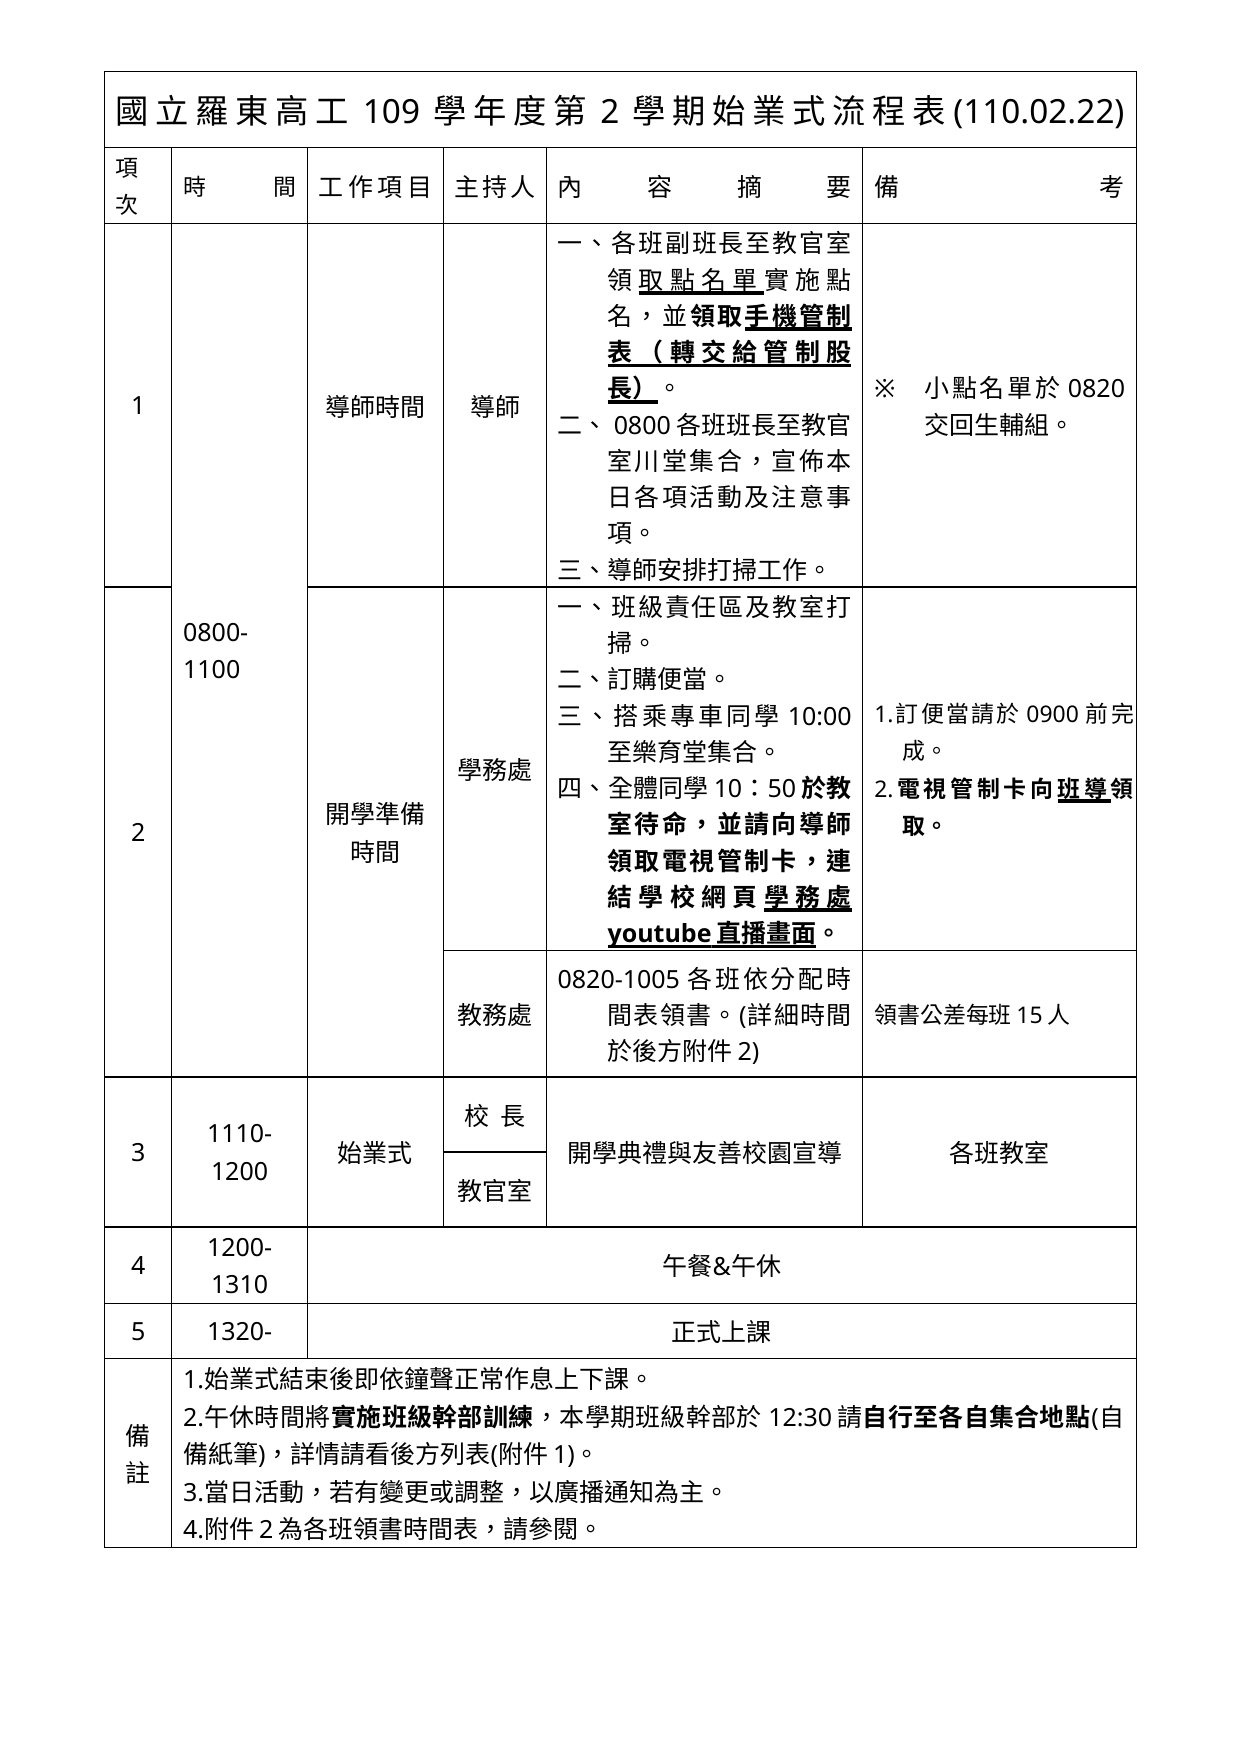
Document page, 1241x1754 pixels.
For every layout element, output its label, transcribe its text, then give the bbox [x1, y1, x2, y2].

table_cell 1200-1310 [172, 1228, 307, 1302]
table_cell 始業式 [308, 1078, 443, 1226]
table_cell 3 [105, 1078, 171, 1226]
table_cell 時間 [172, 148, 307, 223]
table_cell 午餐&午休 [308, 1228, 1136, 1302]
table_cell 1 [105, 224, 171, 586]
table_cell 校 長 [444, 1078, 546, 1151]
table_cell 教官室 [444, 1153, 546, 1226]
table_cell 學務處 [444, 588, 546, 950]
table_cell 主持人 [444, 148, 546, 223]
table_cell 導師時間 [308, 224, 443, 586]
table_cell 各班教室 [863, 1078, 1136, 1226]
table_cell 0800-1100 [172, 224, 307, 1076]
table_cell 領書公差每班15人 [863, 951, 1136, 1076]
table_cell 1320- [172, 1304, 307, 1358]
table_cell 內容摘要 [547, 148, 862, 223]
table_cell 1.訂便當請於0900前完成。 2.電視管制卡向班導領取。 [863, 588, 1136, 950]
table_cell 開學典禮與友善校園宣導 [547, 1078, 862, 1226]
table_cell 開學準備時間 [308, 588, 443, 1076]
table_cell 正式上課 [308, 1304, 1136, 1358]
table_cell 4 [105, 1228, 171, 1302]
table_cell 工作項目 [308, 148, 443, 223]
table_cell 教務處 [444, 951, 546, 1076]
table_cell 項次 [105, 148, 171, 223]
table_cell 1.始業式結束後即依鐘聲正常作息上下課。 2.午休時間將實施班級幹部訓練，本學期班級幹部於12:30請自行至各自集合地點(自備紙筆)，詳情請看後方列表(附件1)。 3.當日活動，若有變更或調整，以廣播通知為主。 4.附件2為各班領書時間表，請參閱。 [172, 1359, 1136, 1547]
table_cell 備註 [105, 1359, 171, 1547]
table_header 國立羅東高工109學年度第2學期始業式流程表(110.02.22) [105, 72, 1136, 147]
table_cell 0820-1005各班依分配時間表領書。(詳細時間於後方附件2) [547, 951, 862, 1076]
table_cell 1110-1200 [172, 1078, 307, 1226]
table_cell 2 [105, 588, 171, 1076]
table_cell 5 [105, 1304, 171, 1358]
table_cell 備考 [863, 148, 1136, 223]
table_cell 一、班級責任區及教室打掃。 二、訂購便當。 三、搭乘專車同學10:00至樂育堂集合。 四、全體同學10：50於教室待命，並請向導師領取電視管制卡，連結學校網頁學務處youtube直播畫面。 [547, 588, 862, 950]
table_cell 小點名單於0820交回生輔組。 [863, 224, 1136, 586]
table_cell 一、各班副班長至教官室領取點名單實施點名，並領取手機管制表（轉交給管制股長）。 二、 0800各班班長至教官室川堂集合，宣佈本日各項活動及注意事項。 三、導師安排打掃工作。 [547, 224, 862, 586]
table_cell 導師 [444, 224, 546, 586]
